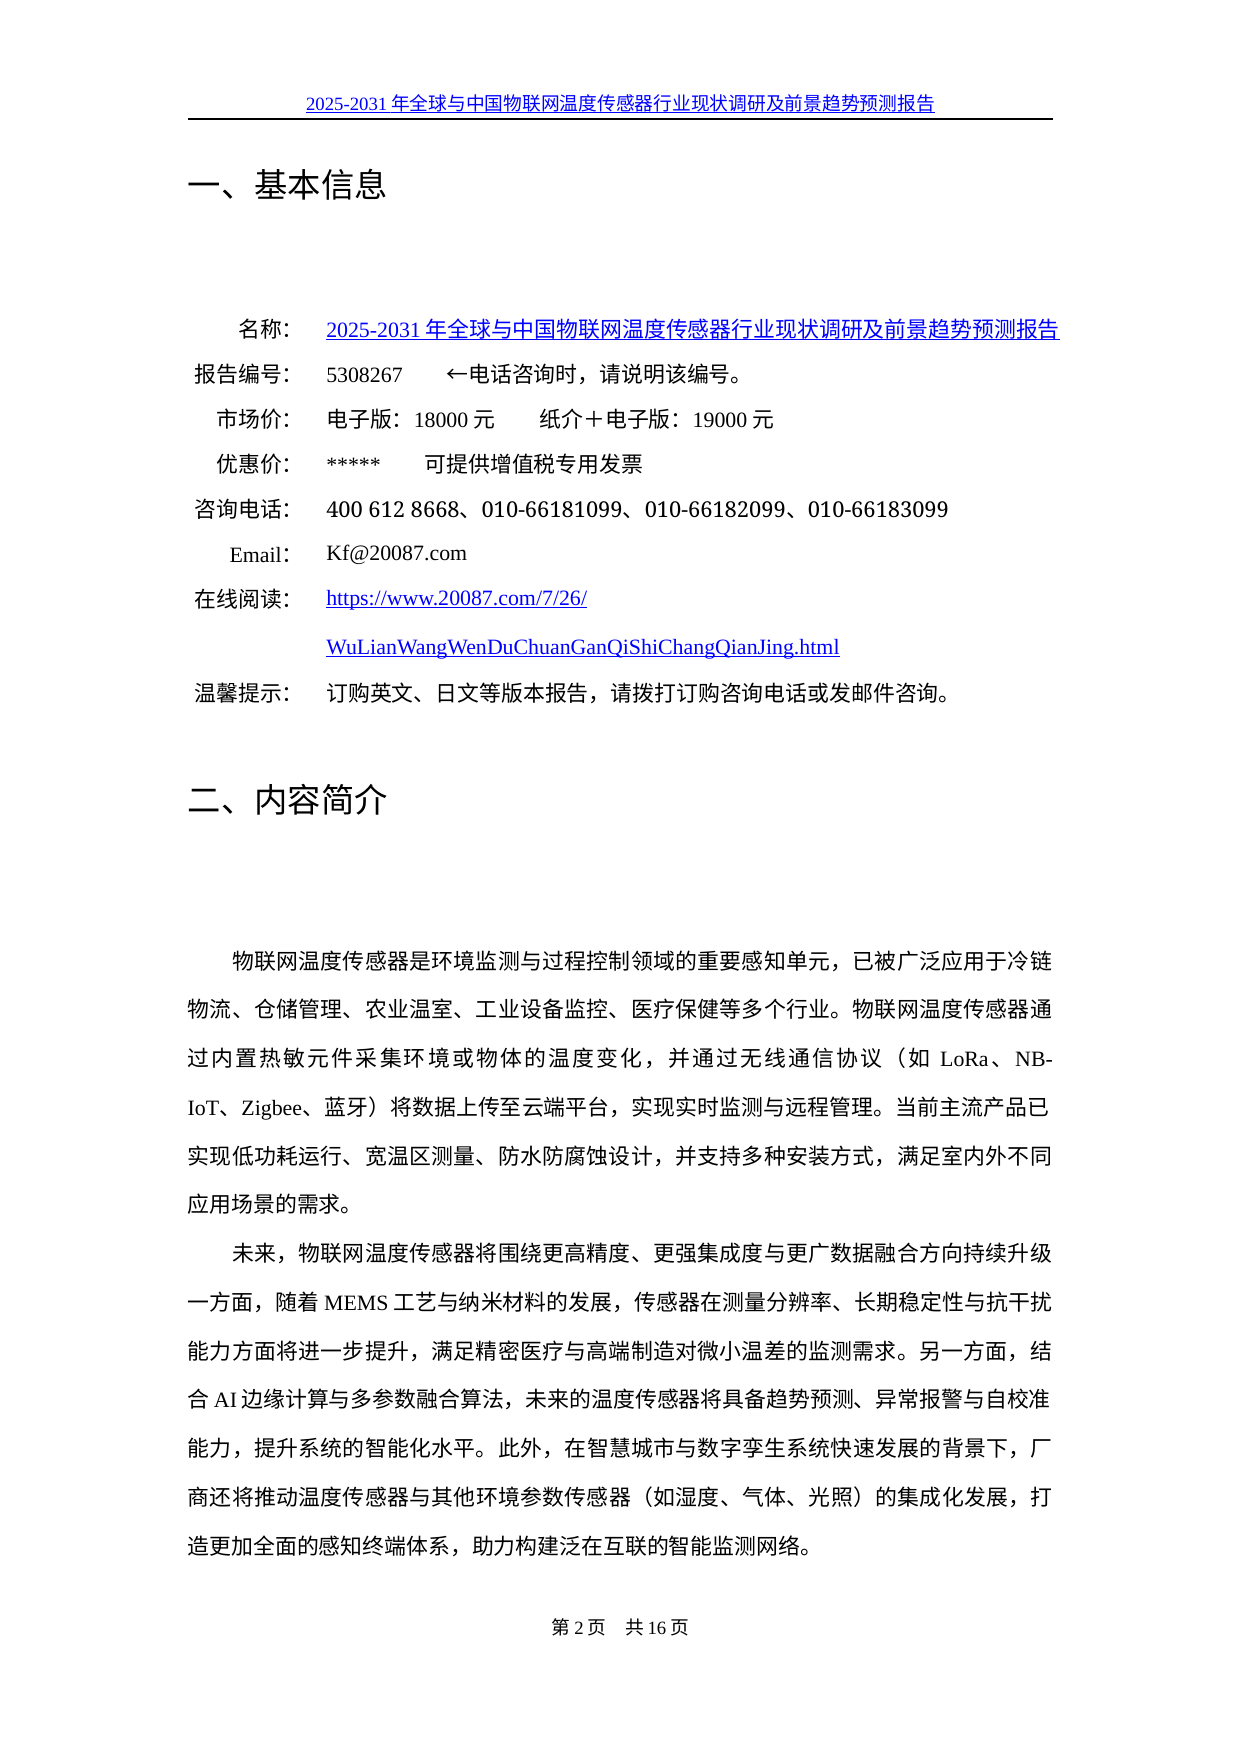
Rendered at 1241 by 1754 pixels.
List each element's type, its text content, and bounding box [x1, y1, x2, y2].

table_cell 400 612 8668、010-66181099、010-66182099、010-66183099 [315, 492, 1073, 537]
table_cell Email： [167, 537, 315, 582]
table_cell 电子版：18000 元 纸介＋电子版：19000 元 [315, 402, 1073, 447]
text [187, 943, 1053, 1561]
table_cell 在线阅读： [167, 582, 315, 675]
table_cell 市场价： [167, 402, 315, 447]
table_cell ***** 可提供增值税专用发票 [315, 447, 1073, 492]
table_cell 咨询电话： [167, 492, 315, 537]
table_cell 温馨提示： [167, 675, 315, 720]
table_cell 5308267 ←电话咨询时，请说明该编号。 [315, 357, 1073, 402]
table_cell Kf@20087.com [315, 537, 1073, 582]
table_cell [315, 582, 1073, 675]
title 一、基本信息 [187, 150, 1053, 215]
table_header 2025-2031年全球与中国物联网温度传感器行业现状调研及前景趋势预测报告 [315, 312, 1073, 357]
table_cell 报告编号： [167, 357, 315, 402]
table_cell 优惠价： [167, 447, 315, 492]
title 二、内容简介 [187, 766, 1053, 831]
table_cell 订购英文、日文等版本报告，请拨打订购咨询电话或发邮件咨询。 [315, 675, 1073, 720]
table_header 名称： [167, 312, 315, 357]
